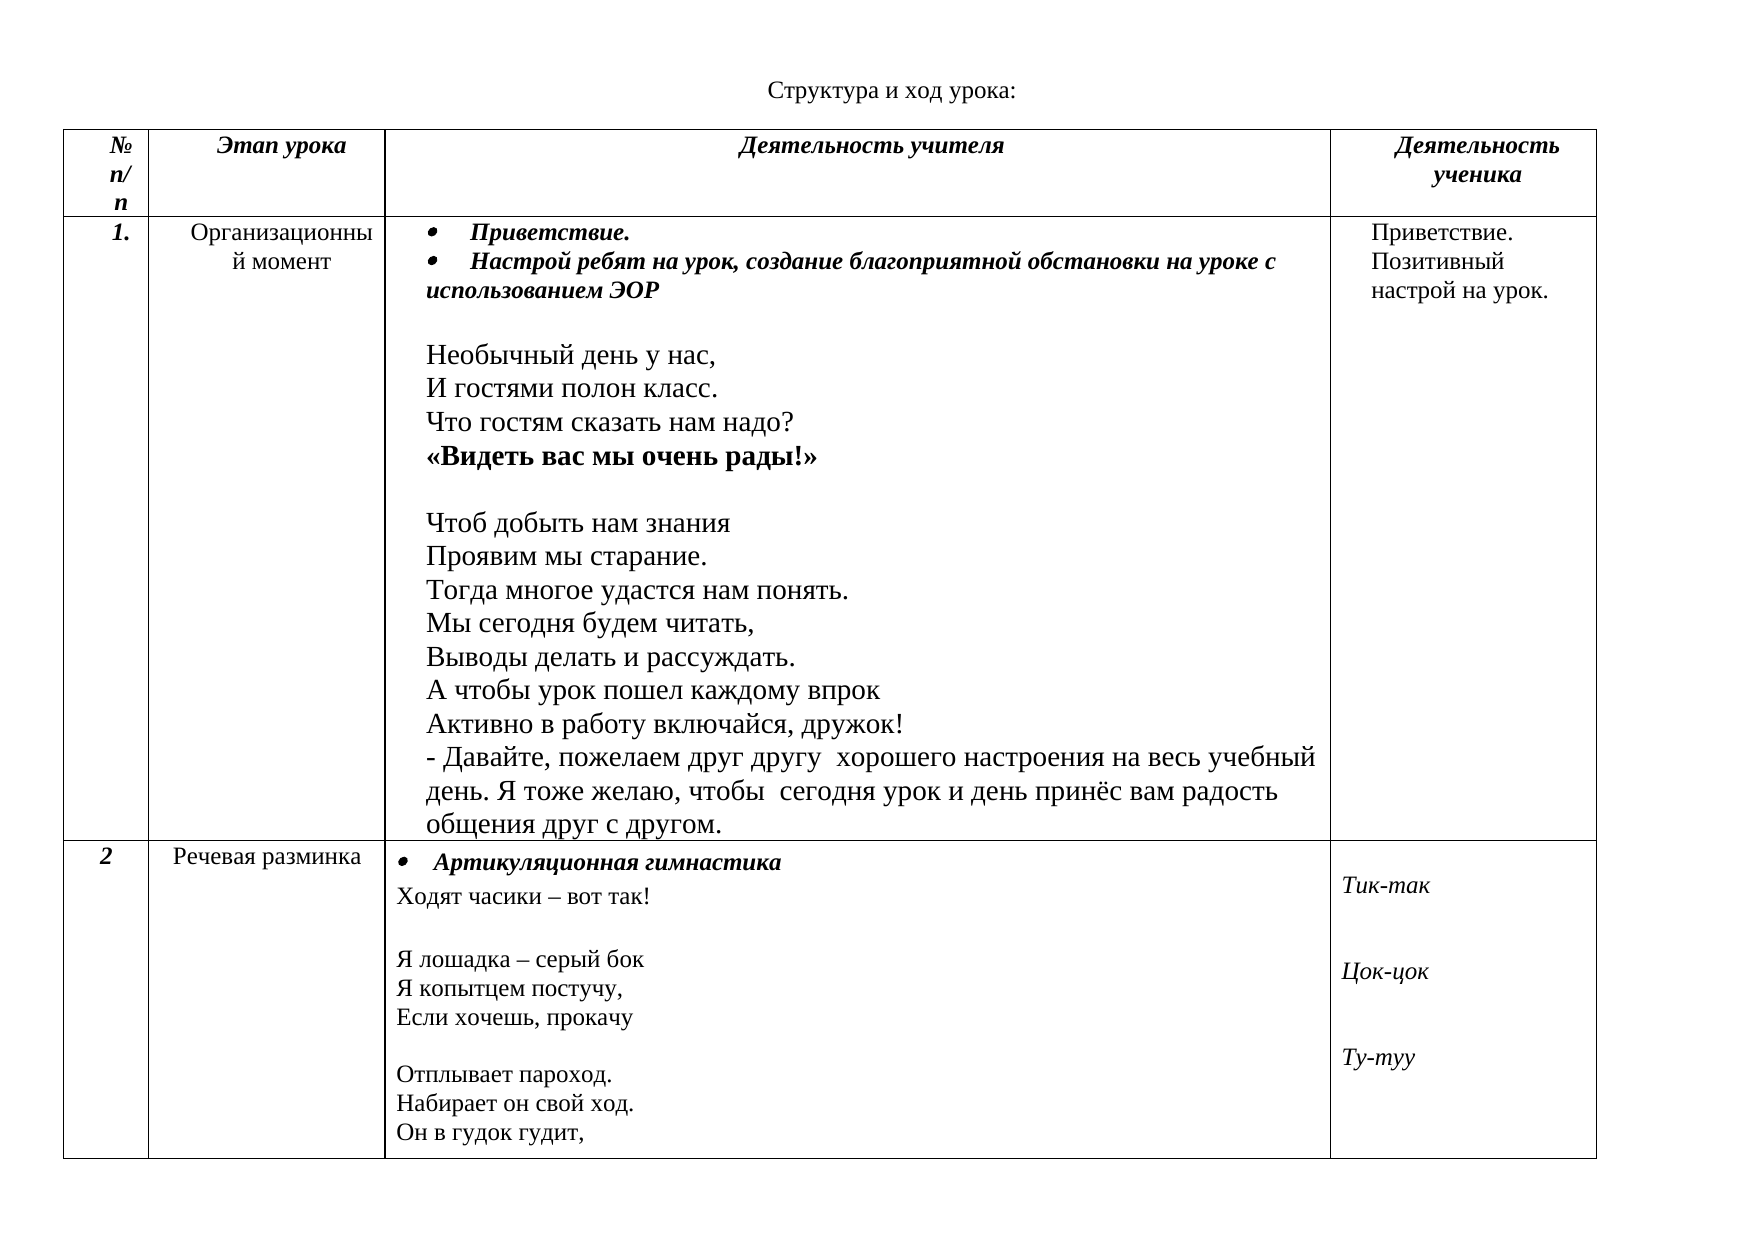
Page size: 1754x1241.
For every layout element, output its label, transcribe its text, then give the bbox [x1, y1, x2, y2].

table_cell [386, 841, 1330, 1157]
table_cell Речевая разминка [149, 841, 384, 1157]
table_header Деятельность ученика [1331, 130, 1596, 216]
table_header Деятельность учителя [386, 130, 1330, 216]
table_cell Организационный момент [149, 217, 384, 840]
text Структура и ход урока: [104, 75, 1679, 104]
table_header Этап урока [149, 130, 384, 216]
table_cell Приветствие. Позитивный настрой на урок. [1331, 217, 1596, 840]
table_header № п/п [64, 130, 148, 216]
table_cell 2 [64, 841, 148, 1157]
table_cell 1. [64, 217, 148, 840]
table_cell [1331, 841, 1596, 1157]
table_cell Приветствие. Настрой ребят на урок, создание благоприятной обстановки на уроке с использованием ЭОР Необычный день у нас, И гостями полон класс. Что гостям сказать нам надо? «Видеть вас мы очень рады!» Чтоб добыть нам знания Проявим мы старание. Тогда многое удастся нам понять. Мы сегодня будем читать, Выводы делать и рассуждать. А чтобы урок пошел каждому впрок Активно в работу включайся, дружок! - Давайте, пожелаем друг другу хорошего настроения на весь учебный день. Я тоже желаю, чтобы сегодня урок и день принёс вам радость общения друг с другом. [386, 217, 1330, 840]
